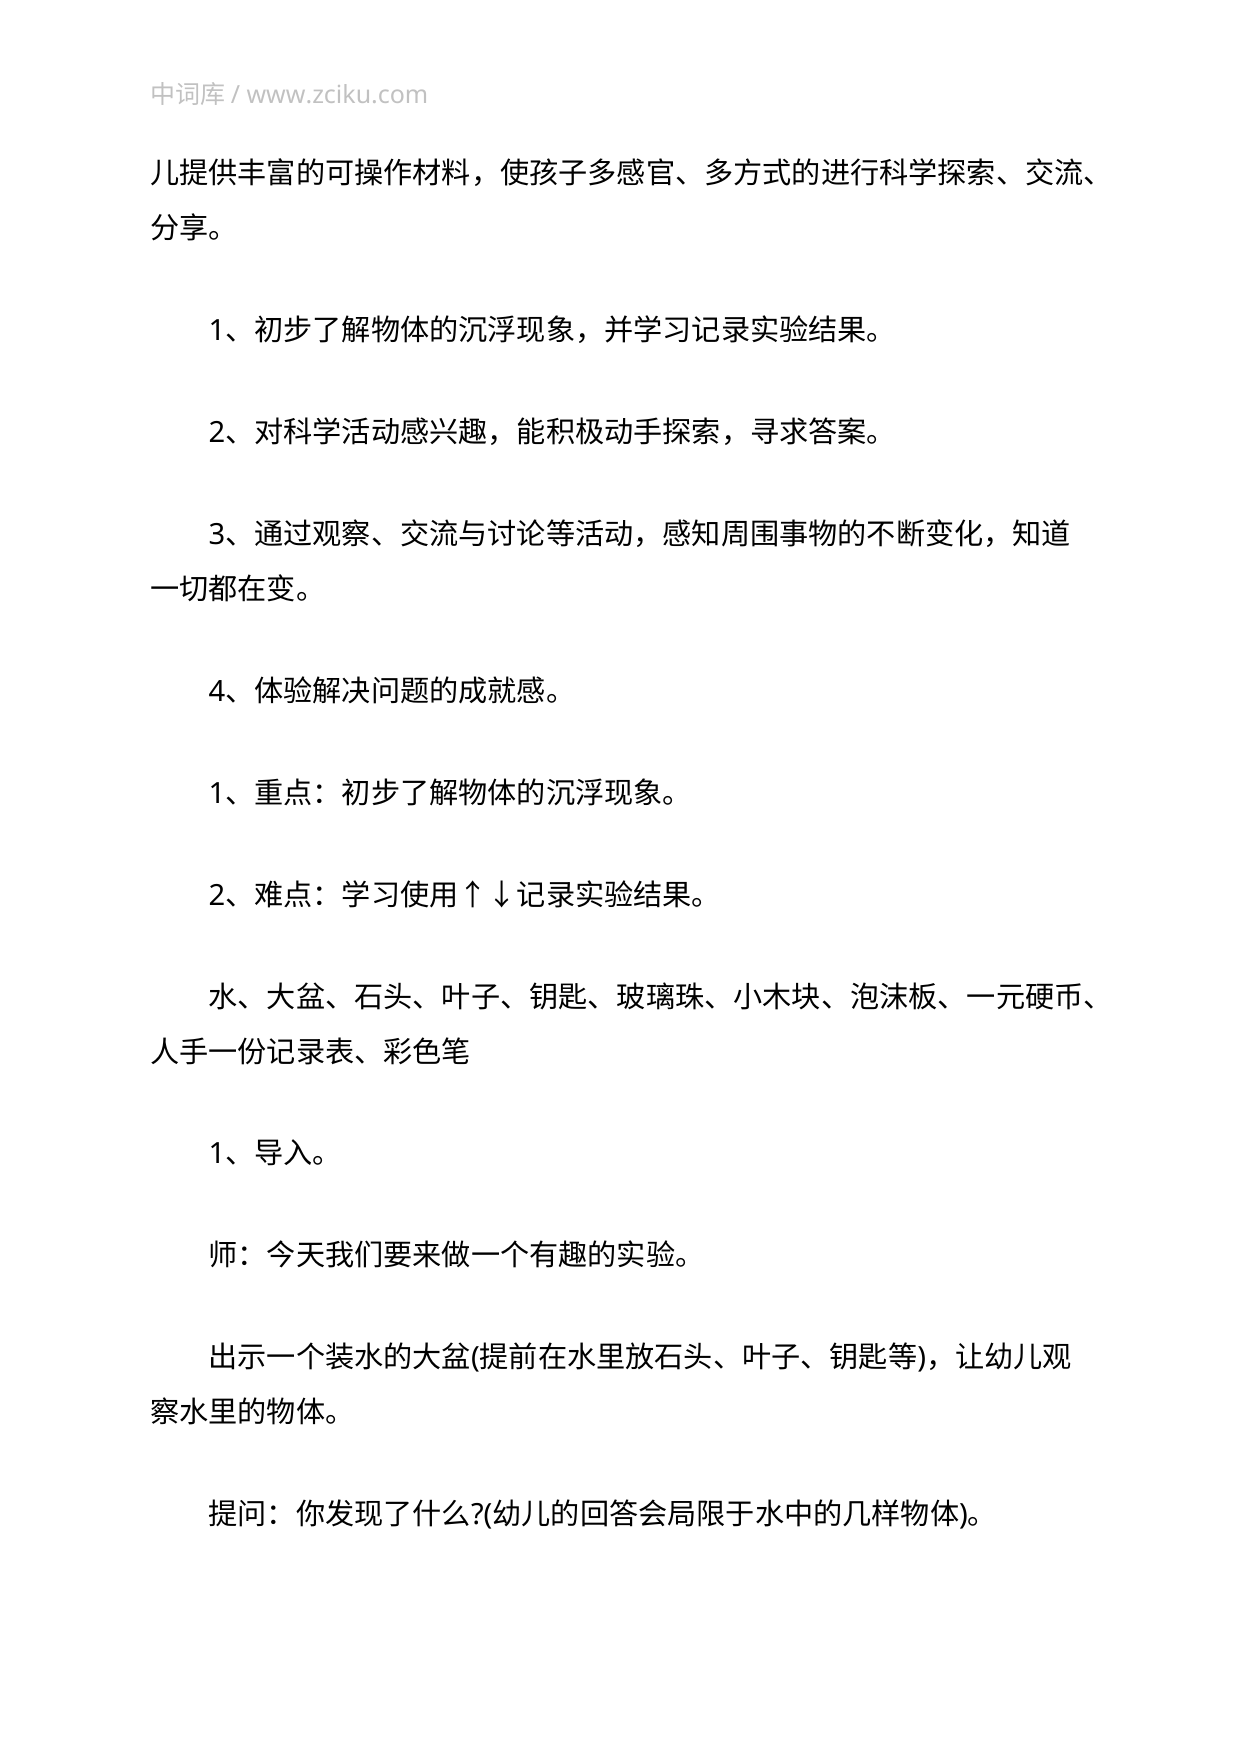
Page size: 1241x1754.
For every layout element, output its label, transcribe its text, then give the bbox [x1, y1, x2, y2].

text 1、初步了解物体的沉浮现象，并学习记录实验结果。 [150, 307, 1090, 349]
text 2、对科学活动感兴趣，能积极动手探索，寻求答案。 [150, 409, 1090, 451]
text 3、通过观察、交流与讨论等活动，感知周围事物的不断变化，知道一切都在变。 [150, 511, 1090, 608]
text 师：今天我们要来做一个有趣的实验。 [150, 1232, 1090, 1274]
text 1、导入。 [150, 1130, 1090, 1172]
text 2、难点：学习使用↑↓记录实验结果。 [150, 871, 1090, 914]
text 出示一个装水的大盆(提前在水里放石头、叶子、钥匙等)，让幼儿观察水里的物体。 [150, 1334, 1090, 1431]
text 4、体验解决问题的成就感。 [150, 667, 1090, 710]
text 提问：你发现了什么?(幼儿的回答会局限于水中的几样物体)。 [150, 1491, 1090, 1533]
text 水、大盆、石头、叶子、钥匙、玻璃珠、小木块、泡沫板、一元硬币、人手一份记录表、彩色笔 [150, 973, 1090, 1071]
text 1、重点：初步了解物体的沉浮现象。 [150, 769, 1090, 812]
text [150, 150, 1090, 247]
